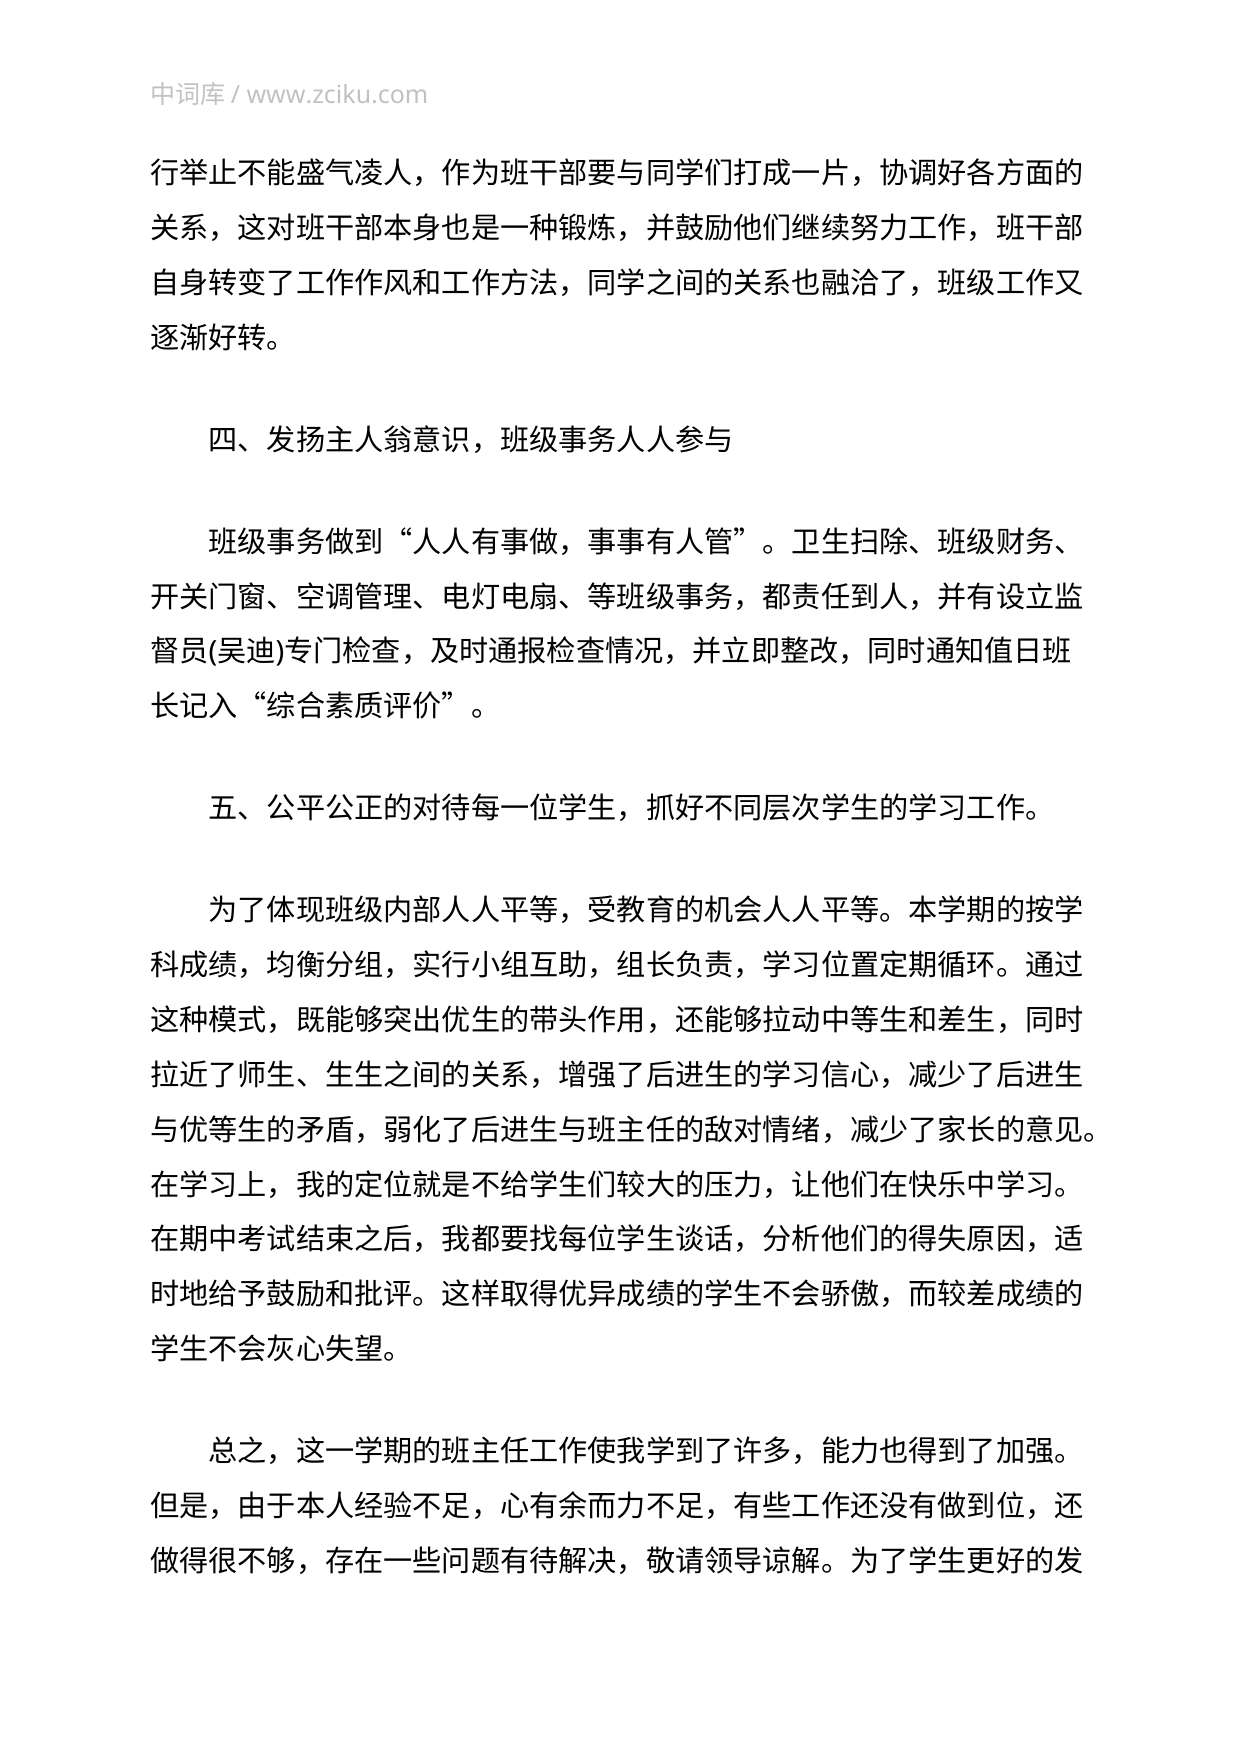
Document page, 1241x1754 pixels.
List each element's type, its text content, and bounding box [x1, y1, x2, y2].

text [150, 1427, 1090, 1579]
text 四、发扬主人翁意识，班级事务人人参与 [150, 416, 1090, 459]
text 五、公平公正的对待每一位学生，抓好不同层次学生的学习工作。 [150, 785, 1090, 827]
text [150, 150, 1090, 357]
text 班级事务做到“人人有事做，事事有人管”。卫生扫除、班级财务、开关门窗、空调管理、电灯电扇、等班级事务，都责任到人，并有设立监督员(吴迪)专门检查，及时通报检查情况，并立即整改，同时通知值日班长记入“综合素质评价”。 [150, 518, 1090, 725]
text 为了体现班级内部人人平等，受教育的机会人人平等。本学期的按学科成绩，均衡分组，实行小组互助，组长负责，学习位置定期循环。通过这种模式，既能够突出优生的带头作用，还能够拉动中等生和差生，同时拉近了师生、生生之间的关系，增强了后进生的学习信心，减少了后进生与优等生的矛盾，弱化了后进生与班主任的敌对情绪，减少了家长的意见。在学习上，我的定位就是不给学生们较大的压力，让他们在快乐中学习。在期中考试结束之后，我都要找每位学生谈话，分析他们的得失原因，适时地给予鼓励和批评。这样取得优异成绩的学生不会骄傲，而较差成绩的学生不会灰心失望。 [150, 887, 1090, 1368]
